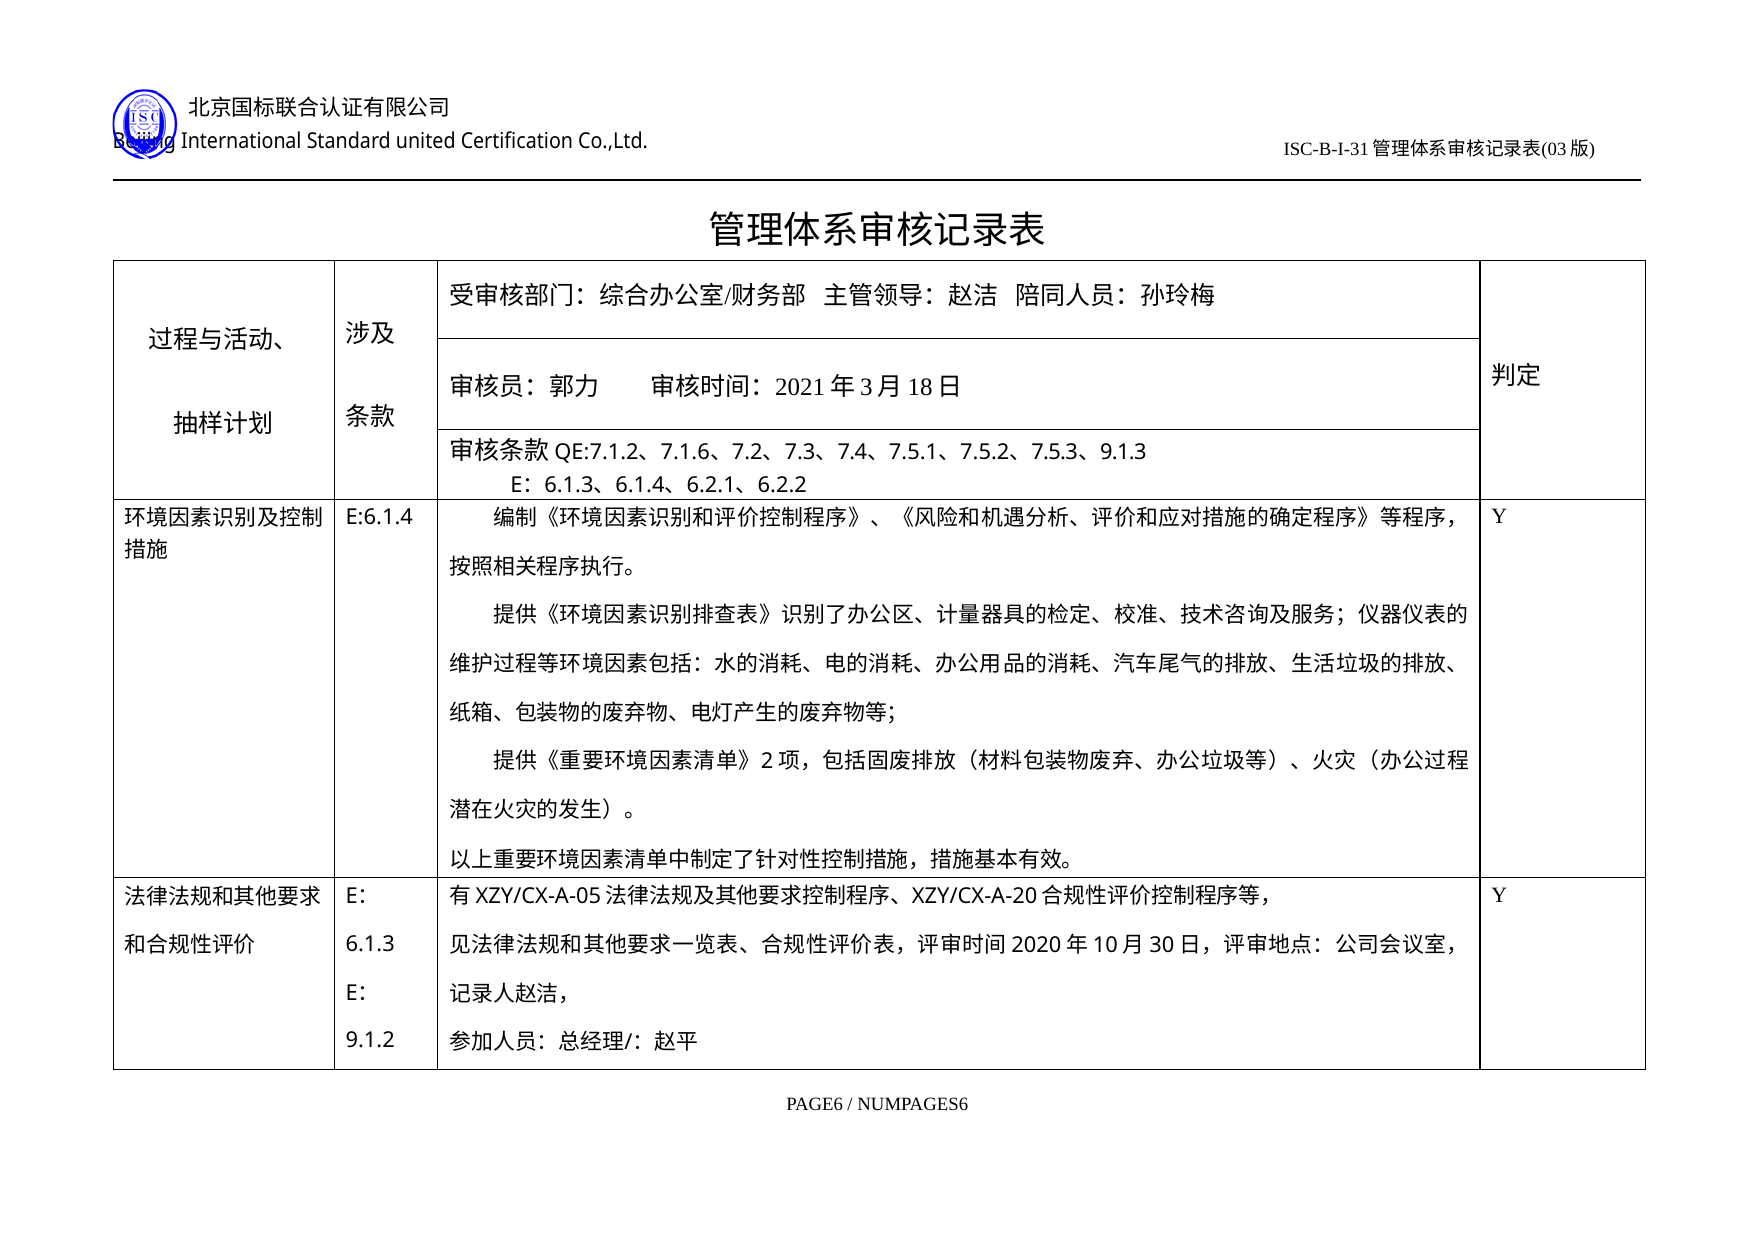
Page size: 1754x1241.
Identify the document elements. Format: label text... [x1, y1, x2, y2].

table_cell 编制《环境因素识别和评价控制程序》、《风险和机遇分析、评价和应对措施的确定程序》等程序，按照相关程序执行。 提供《环境因素识别排查表》识别了办公区、计量器具的检定、校准、技术咨询及服务；仪器仪表的维护过程等环境因素包括：水的消耗、电的消耗、办公用品的消耗、汽车尾气的排放、生活垃圾的排放、纸箱、包装物的废弃物、电灯产生的废弃物等； 提供《重要环境因素清单》2项，包括固废排放（材料包装物废弃、办公垃圾等）、火灾（办公过程潜在火灾的发生）。 以上重要环境因素清单中制定了针对性控制措施，措施基本有效。 [438, 500, 1479, 877]
table_cell 审核条款QE:7.1.2、7.1.6、7.2、7.3、7.4、7.5.1、7.5.2、7.5.3、9.1.3 E：6.1.3、6.1.4、6.2.1、6.2.2 [438, 430, 1479, 498]
table_cell E：6.1.3 E：9.1.2 [335, 878, 437, 1069]
table_header 过程与活动、 抽样计划 [114, 261, 334, 498]
table_cell Y [1481, 500, 1645, 877]
table_header 判定 [1481, 261, 1645, 498]
table_cell 环境因素识别及控制措施 [114, 500, 334, 877]
picture [112, 89, 180, 158]
table_cell 法律法规和其他要求和合规性评价 [114, 878, 334, 1069]
table_cell Y [1481, 878, 1645, 1069]
table_header 受审核部门：综合办公室/财务部 主管领导：赵洁 陪同人员：孙玲梅 [438, 261, 1479, 338]
text 管理体系审核记录表 [112, 195, 1641, 260]
table_cell 审核员：郭力 审核时间：2021年3月18日 [438, 339, 1479, 429]
table_header 涉及 条款 [335, 261, 437, 498]
table_cell E:6.1.4 [335, 500, 437, 877]
